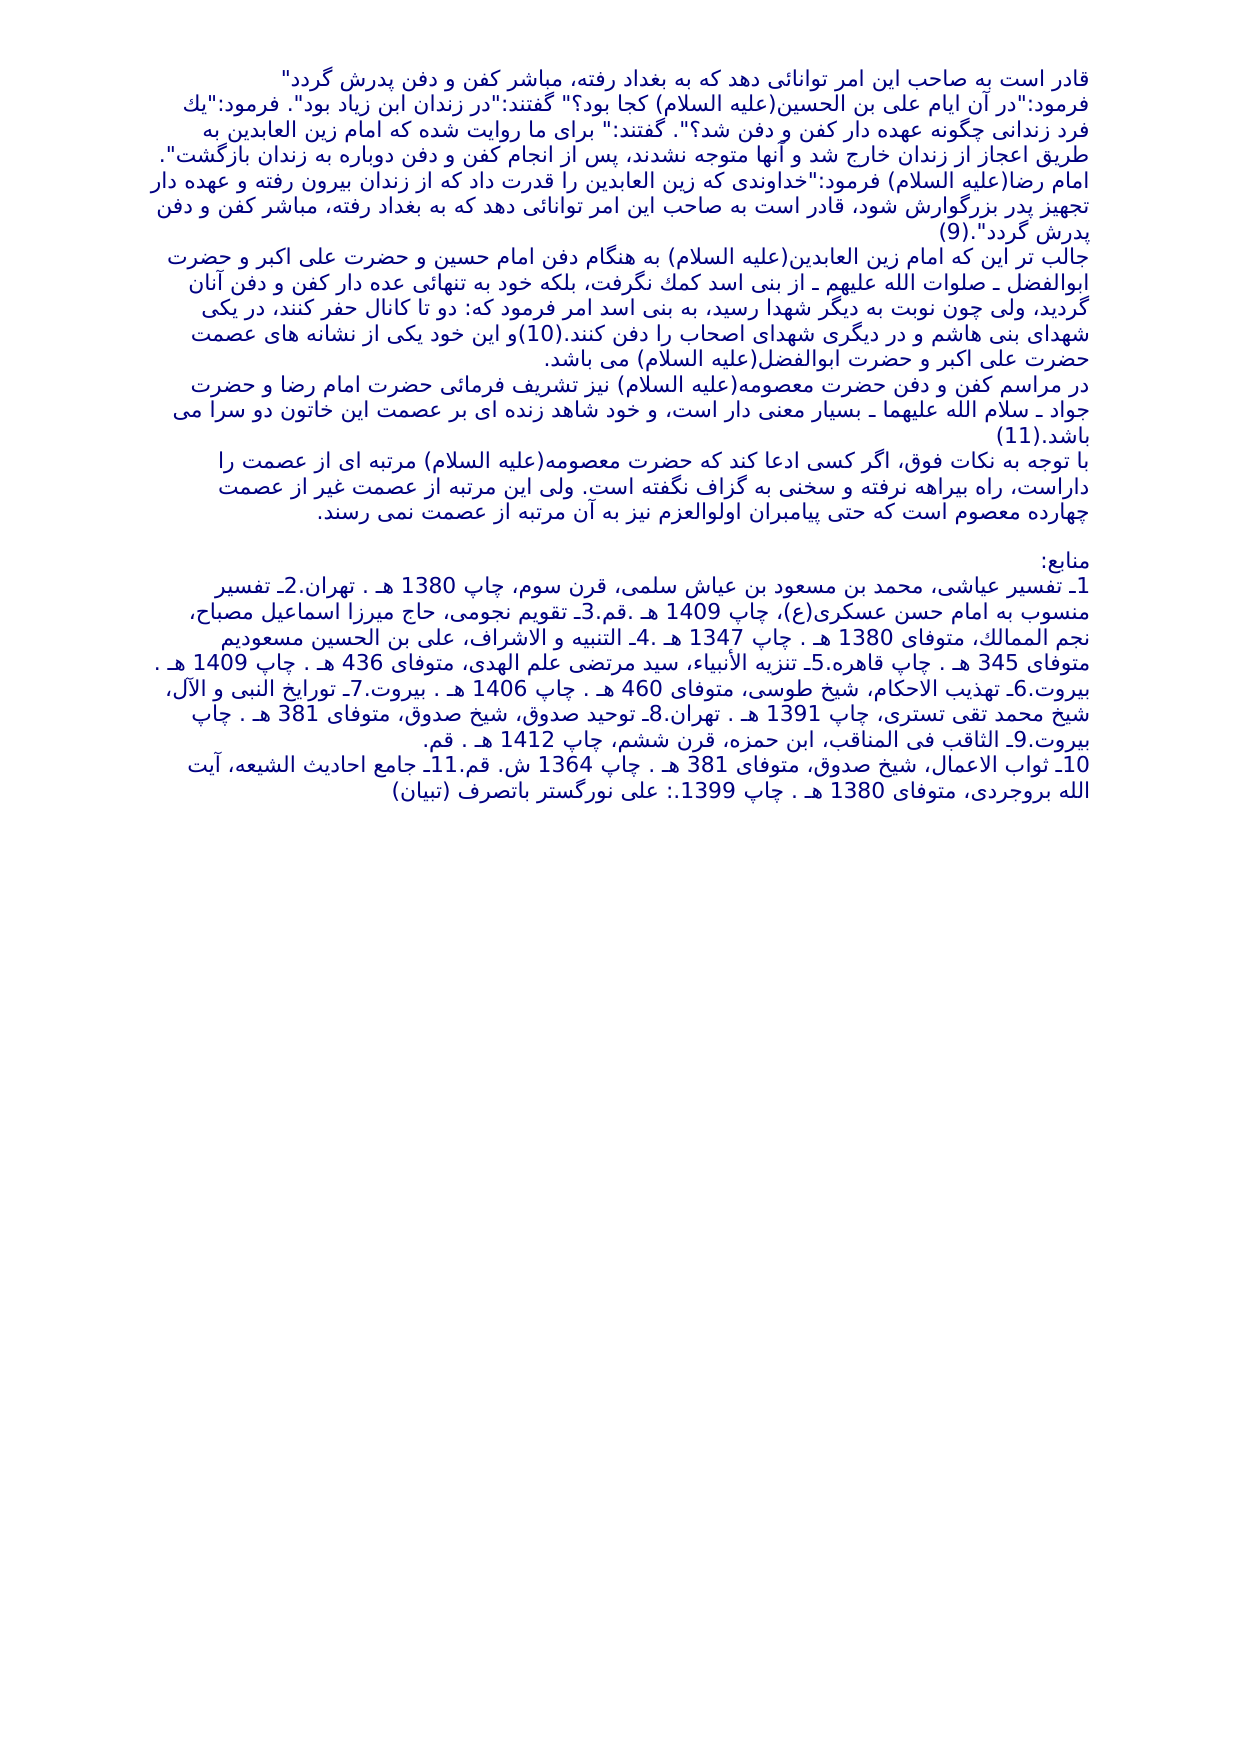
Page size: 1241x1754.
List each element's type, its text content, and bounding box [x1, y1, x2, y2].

text منابع: 1ـ تفسیر عیاشی، محمد بن مسعود بن عیاش سلمی، قرن سوم، چاپ 1380 هـ . تهران.2ـ تفسیر منسوب به امام حسن عسكری(ع)، چاپ 1409 هـ .قم.3ـ تقویم نجومی، حاج میرزا اسماعیل مصباح، نجم الممالك، متوفای 1380 هـ . چاپ 1347 هـ .4ـ التنبیه و الاشراف، علی بن الحسین مسعودیم متوفای 345 هـ . چاپ قاهره.5ـ تنزیه الأنبیاء، سید مرتضی علم الهدی، متوفای 436 هـ . چاپ 1409 هـ . بیروت.6ـ تهذیب الاحكام، ‌شیخ طوسی، متوفای 460 هـ . چاپ 1406 هـ . بیروت.7ـ تورایخ النبی و الآل، شیخ محمد تقی تستری، چاپ 1391 هـ . تهران.8ـ توحید صدوق، شیخ صدوق، متوفای 381 هـ . چاپ بیروت.9ـ الثاقب فی المناقب، ابن حمزه، قرن ششم، چاپ 1412 هـ . قم. 10ـ ثواب الاعمال، شیخ صدوق، متوفای 381 هـ . چاپ 1364 ش. قم.11ـ جامع احادیث الشیعه، آیت الله بروجردی، متوفای 1380 هـ . چاپ 1399.: علی نورگستر باتصرف (تبیان) [150, 548, 1090, 803]
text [150, 66, 1090, 525]
